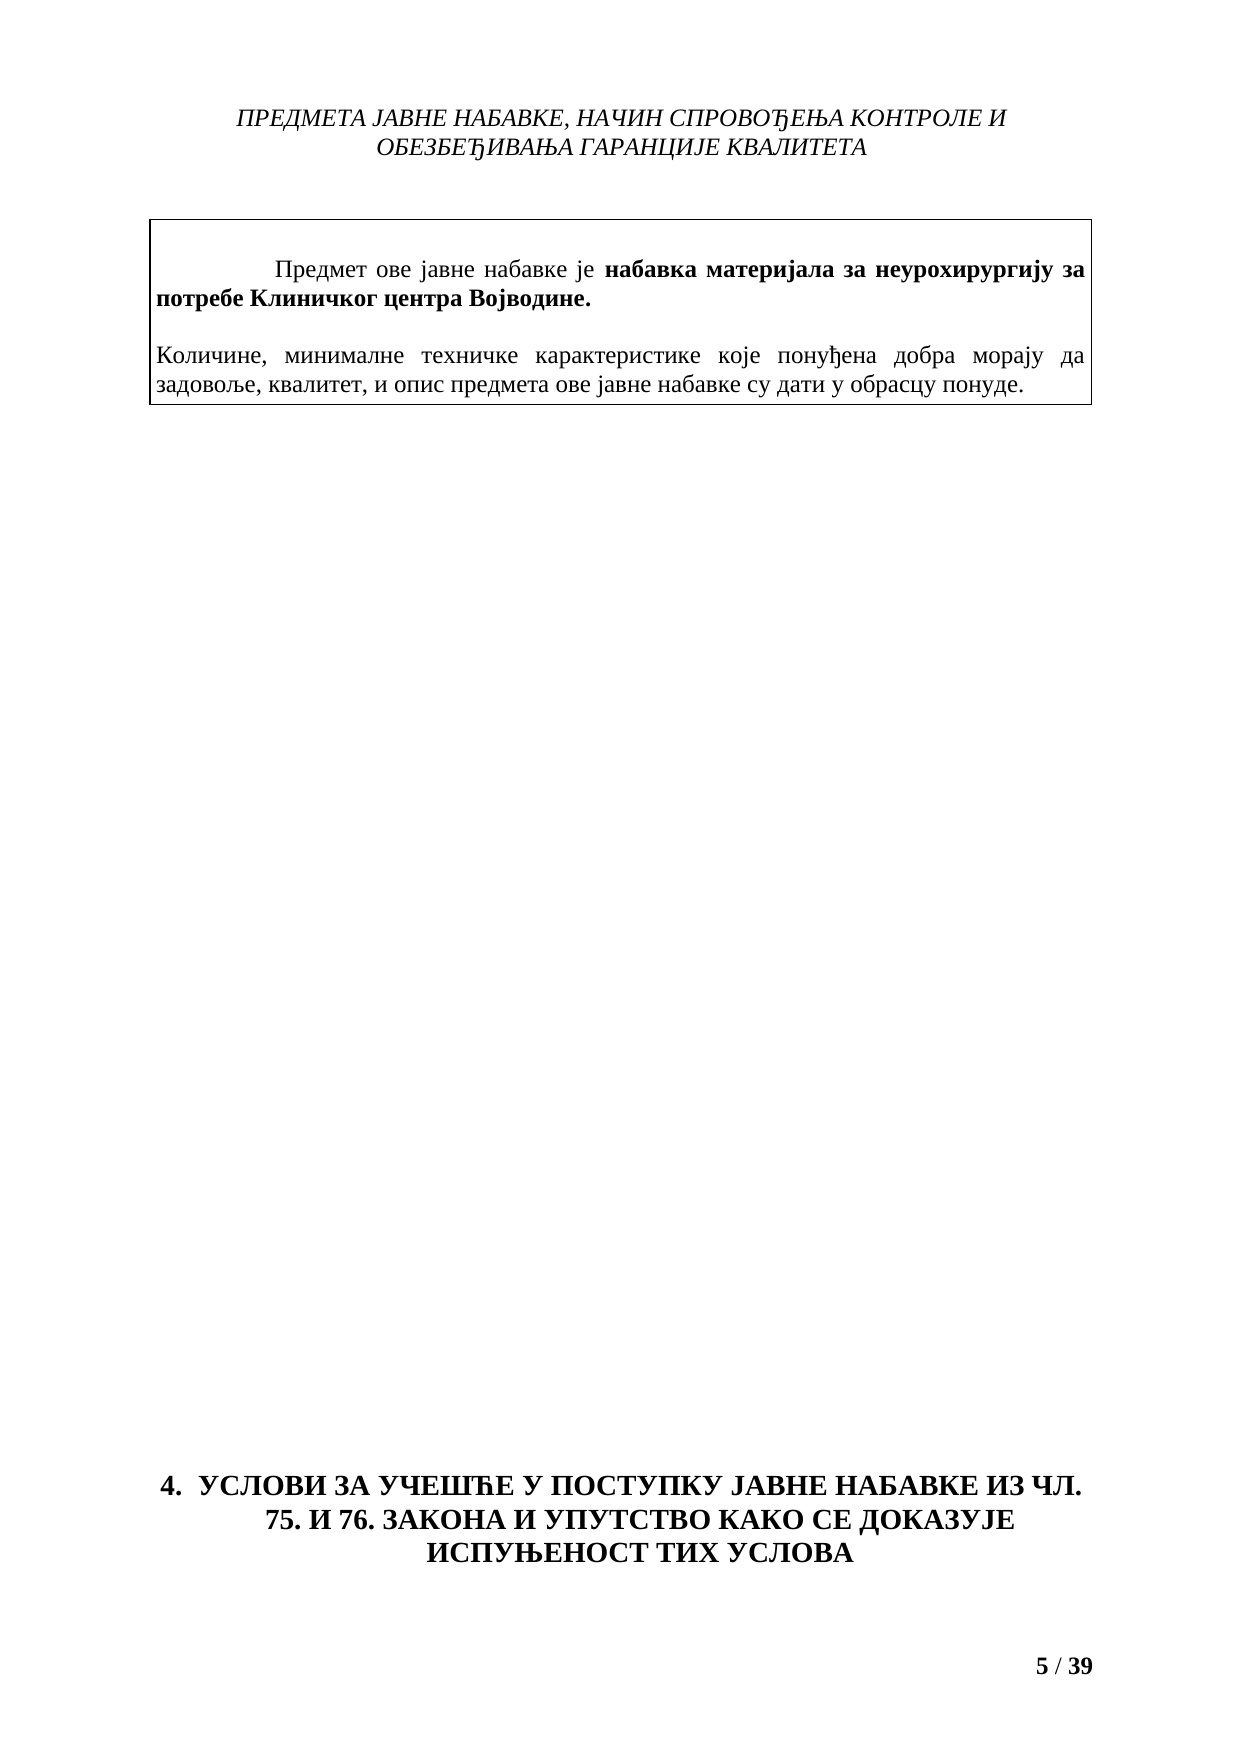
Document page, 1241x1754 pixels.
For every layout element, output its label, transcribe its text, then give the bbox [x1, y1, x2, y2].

table_header Предмет ове јавне набавке је набавка материјала за неурохирургију за потребе Клиничког центра Војводине. Количине, минималне техничке карактеристике које понуђена добра морају да задовоље, квалитет, и опис предмета ове јавне набавке су дати у обрасцу понуде. [151, 220, 1091, 403]
text ПРЕДМЕТА ЈАВНЕ НАБАВКЕ, НАЧИН СПРОВОЂЕЊА КОНТРОЛЕ И ОБЕЗБЕЂИВАЊА ГАРАНЦИЈЕ КВАЛИТЕТА [150, 103, 1093, 161]
subtitle УСЛОВИ ЗА УЧЕШЋЕ У ПОСТУПКУ ЈАВНЕ НАБАВКЕ ИЗ ЧЛ. 75. И 76. ЗАКОНА И УПУТСТВО КАКО СЕ ДОКАЗУЈЕ ИСПУЊЕНОСТ ТИХ УСЛОВА [150, 1468, 1093, 1569]
